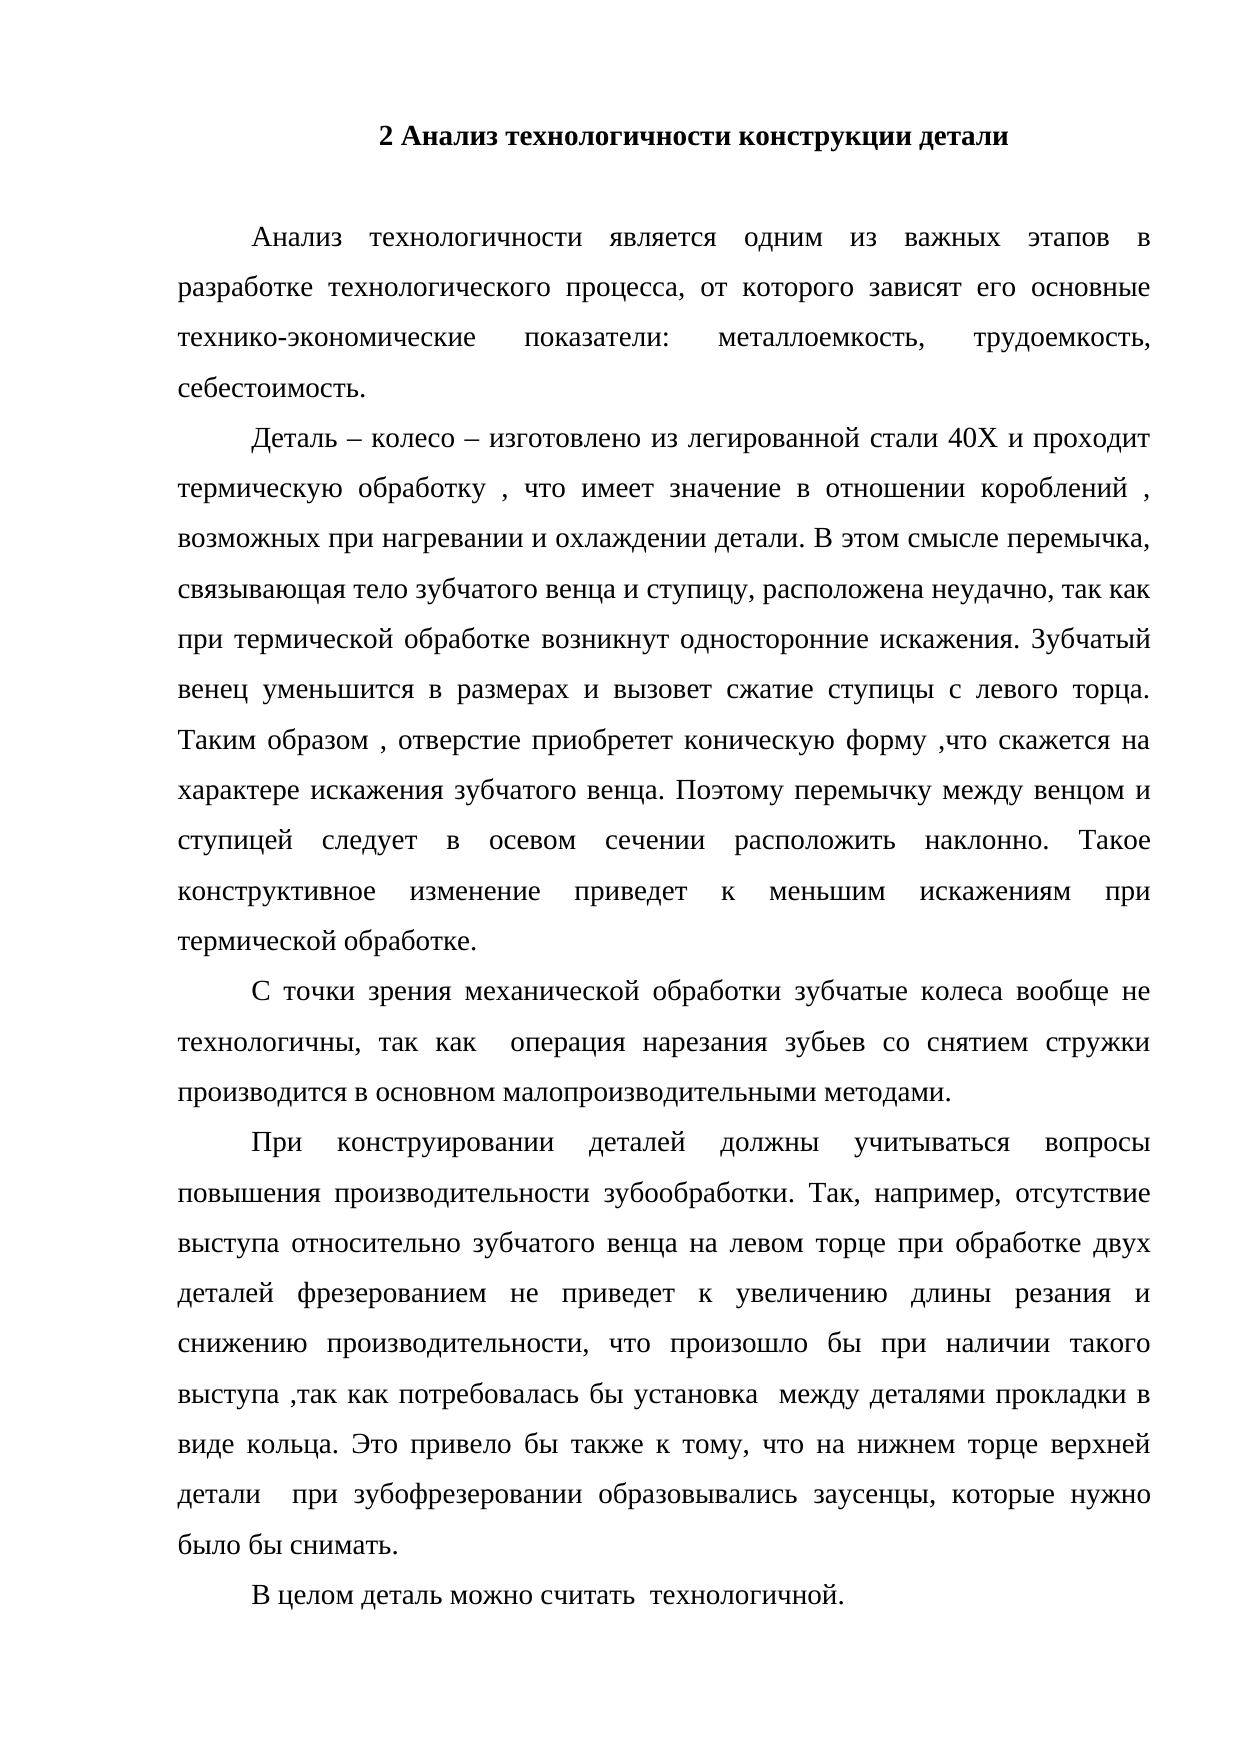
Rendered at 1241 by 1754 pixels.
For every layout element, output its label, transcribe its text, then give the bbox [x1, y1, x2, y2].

text Анализ технологичности является одним из важных этапов в разработке технологического процесса, от которого зависят его основные технико-экономические показатели: металлоемкость, трудоемкость, себестоимость. [177, 219, 1152, 403]
text При конструировании деталей должны учитываться вопросы повышения производительности зубообработки. Так, например, отсутствие выступа относительно зубчатого венца на левом торце при обработке двух деталей фрезерованием не приведет к увеличению длины резания и снижению производительности, что произошло бы при наличии такого выступа ,так как потребовалась бы установка между деталями прокладки в виде кольца. Это привело бы также к тому, что на нижнем торце верхней детали при зубофрезеровании образовывались заусенцы, которые нужно было бы снимать. [177, 1124, 1152, 1560]
text Деталь – колесо – изготовлено из легированной стали 40Х и проходит термическую обработку , что имеет значение в отношении короблений , возможных при нагревании и охлаждении детали. В этом смысле перемычка, связывающая тело зубчатого венца и ступицу, расположена неудачно, так как при термической обработке возникнут односторонние искажения. Зубчатый венец уменьшится в размерах и вызовет сжатие ступицы с левого торца. Таким образом , отверстие приобретет коническую форму ,что скажется на характере искажения зубчатого венца. Поэтому перемычку между венцом и ступицей следует в осевом сечении расположить наклонно. Такое конструктивное изменение приведет к меньшим искажениям при термической обработке. [177, 420, 1152, 957]
text В целом деталь можно считать технологичной. [177, 1577, 1137, 1611]
text 2 Анализ технологичности конструкции детали [177, 118, 1137, 152]
text С точки зрения механической обработки зубчатые колеса вообще не технологичны, так как операция нарезания зубьев со снятием стружки производится в основном малопроизводительными методами. [177, 973, 1152, 1108]
